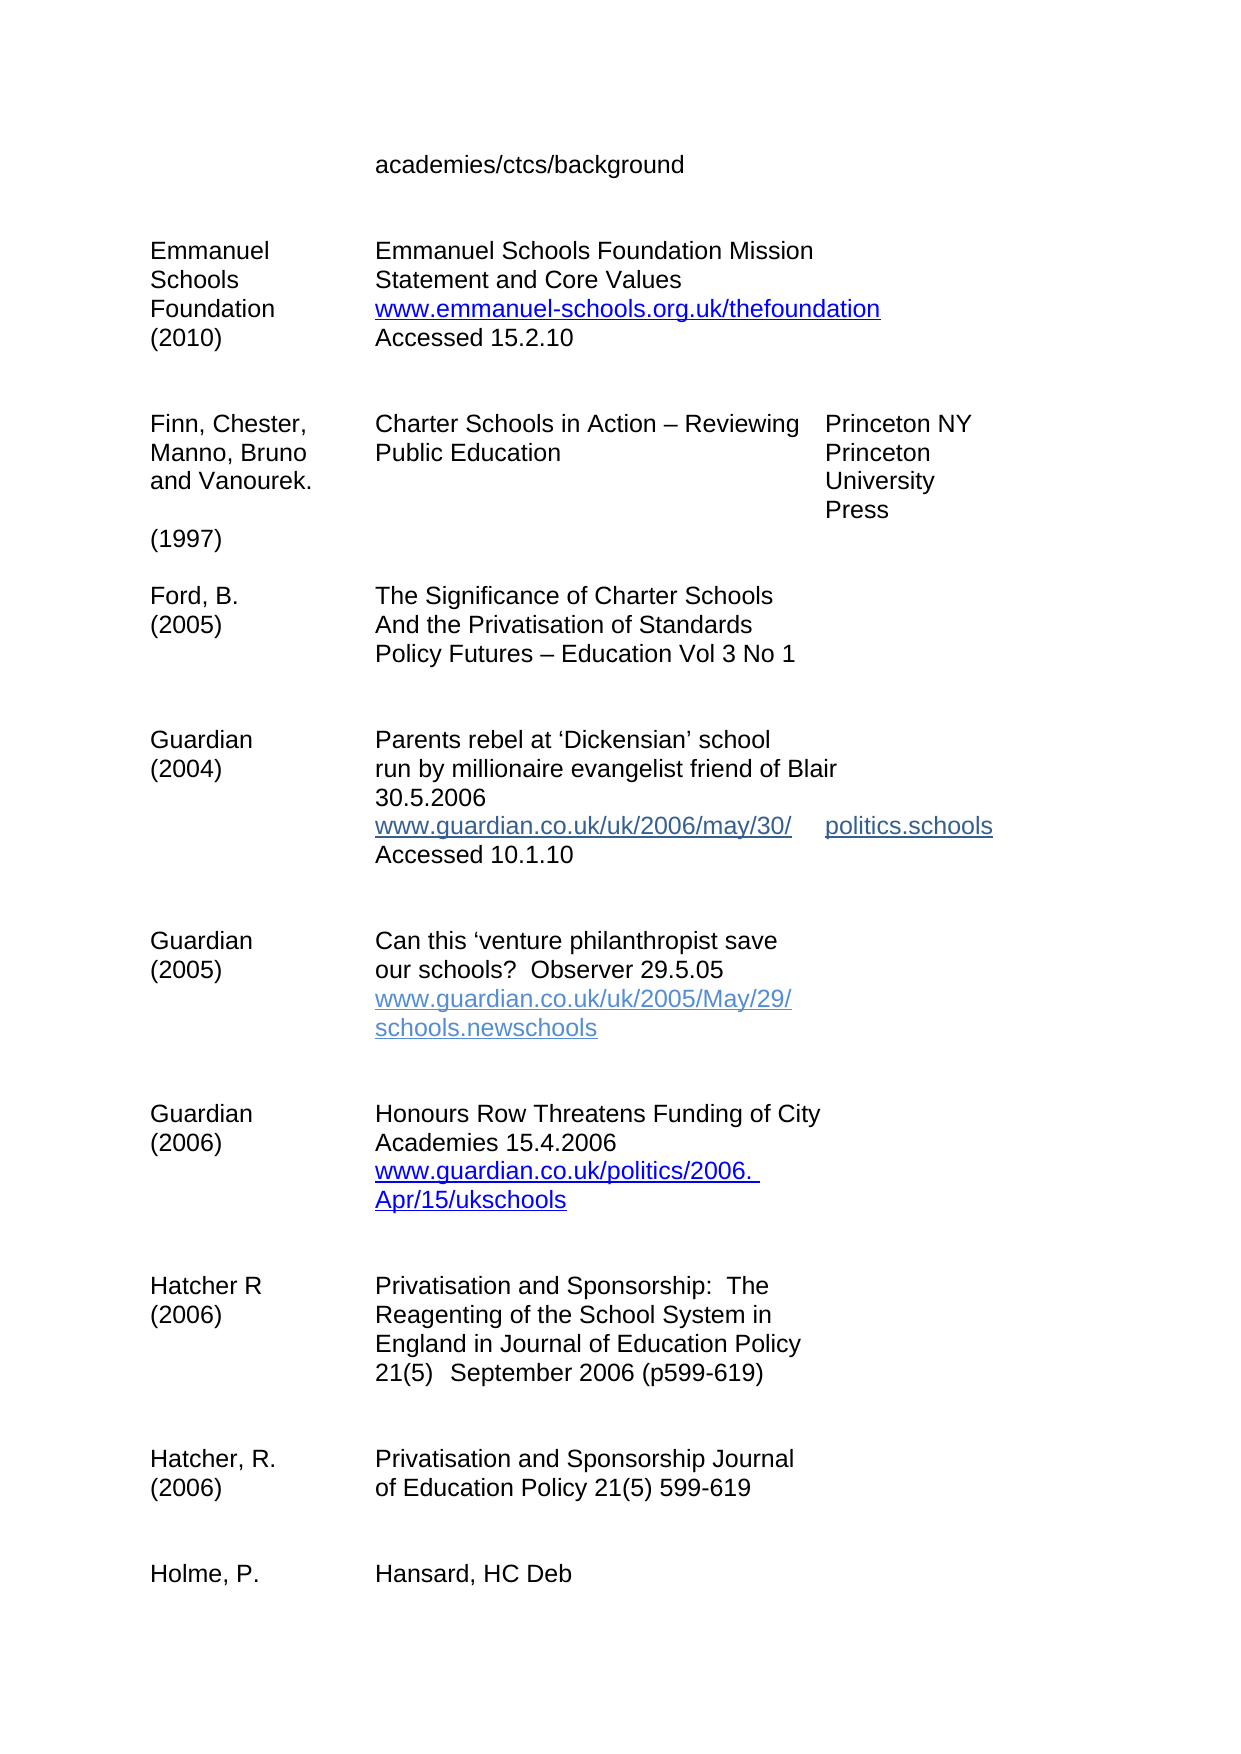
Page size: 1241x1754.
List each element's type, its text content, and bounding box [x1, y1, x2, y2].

text (2005) And the Privatisation of Standards [150, 610, 1090, 639]
text Guardian Parents rebel at ‘Dickensian’ school [150, 725, 1090, 754]
text Accessed 10.1.10 [150, 840, 1090, 869]
text Hatcher, R. Privatisation and Sponsorship Journal [150, 1444, 1090, 1472]
text www.guardian.co.uk/uk/2005/May/29/ [150, 984, 1096, 1012]
text schools.newschools [300, 1012, 1096, 1041]
text Press [750, 495, 1090, 524]
text 30.5.2006 [150, 782, 1090, 811]
text academies/ctcs/background [150, 150, 1090, 179]
text Ford, B. The Significance of Charter Schools [150, 581, 1090, 610]
text (1997) [150, 524, 1090, 552]
text in Journal of Education Policy [300, 1329, 1096, 1357]
text 21(5) September 2006 (p599-619) [300, 1357, 1096, 1386]
text Schools Statement and Core Values [150, 265, 1090, 294]
text Guardian Honours Row Threatens Funding of City [150, 1099, 1090, 1127]
text www.guardian.co.uk/politics/2006. [150, 1156, 1090, 1185]
text Apr/15/ukschools [150, 1185, 1090, 1214]
text (2005) our schools? Observer 29.5.05 [150, 955, 1096, 984]
text Hatcher R Privatisation and Sponsorship: The [150, 1271, 1096, 1300]
text (2004) run by millionaire evangelist friend of Blair [150, 754, 1090, 782]
text (2010) Accessed 15.2.10 [150, 322, 1090, 351]
text www.guardian.co.uk/uk/2006/may/30/ politics.schools [150, 811, 1090, 840]
text and Vanourek. University [150, 466, 1090, 495]
text Guardian Can this ‘venture philanthropist save [150, 926, 1096, 955]
text (2006) Reagenting of the School System in [150, 1300, 1096, 1329]
text Finn, , in Action – Reviewing [150, 409, 1090, 437]
text Holme, P. Hansard, HC Deb [150, 1559, 1090, 1587]
text Emmanuel Foundation [150, 236, 1090, 265]
text Foundation www.emmanuel-schools.org.uk/thefoundation [150, 294, 1090, 322]
text Manno, Bruno Public Education [150, 437, 1090, 466]
text Policy Futures – Education Vol 3 No 1 [150, 639, 1090, 667]
text (2006) of Education Policy 21(5) 599-619 [150, 1472, 1090, 1501]
text (2006) Academies 15.4.2006 [150, 1127, 1090, 1156]
